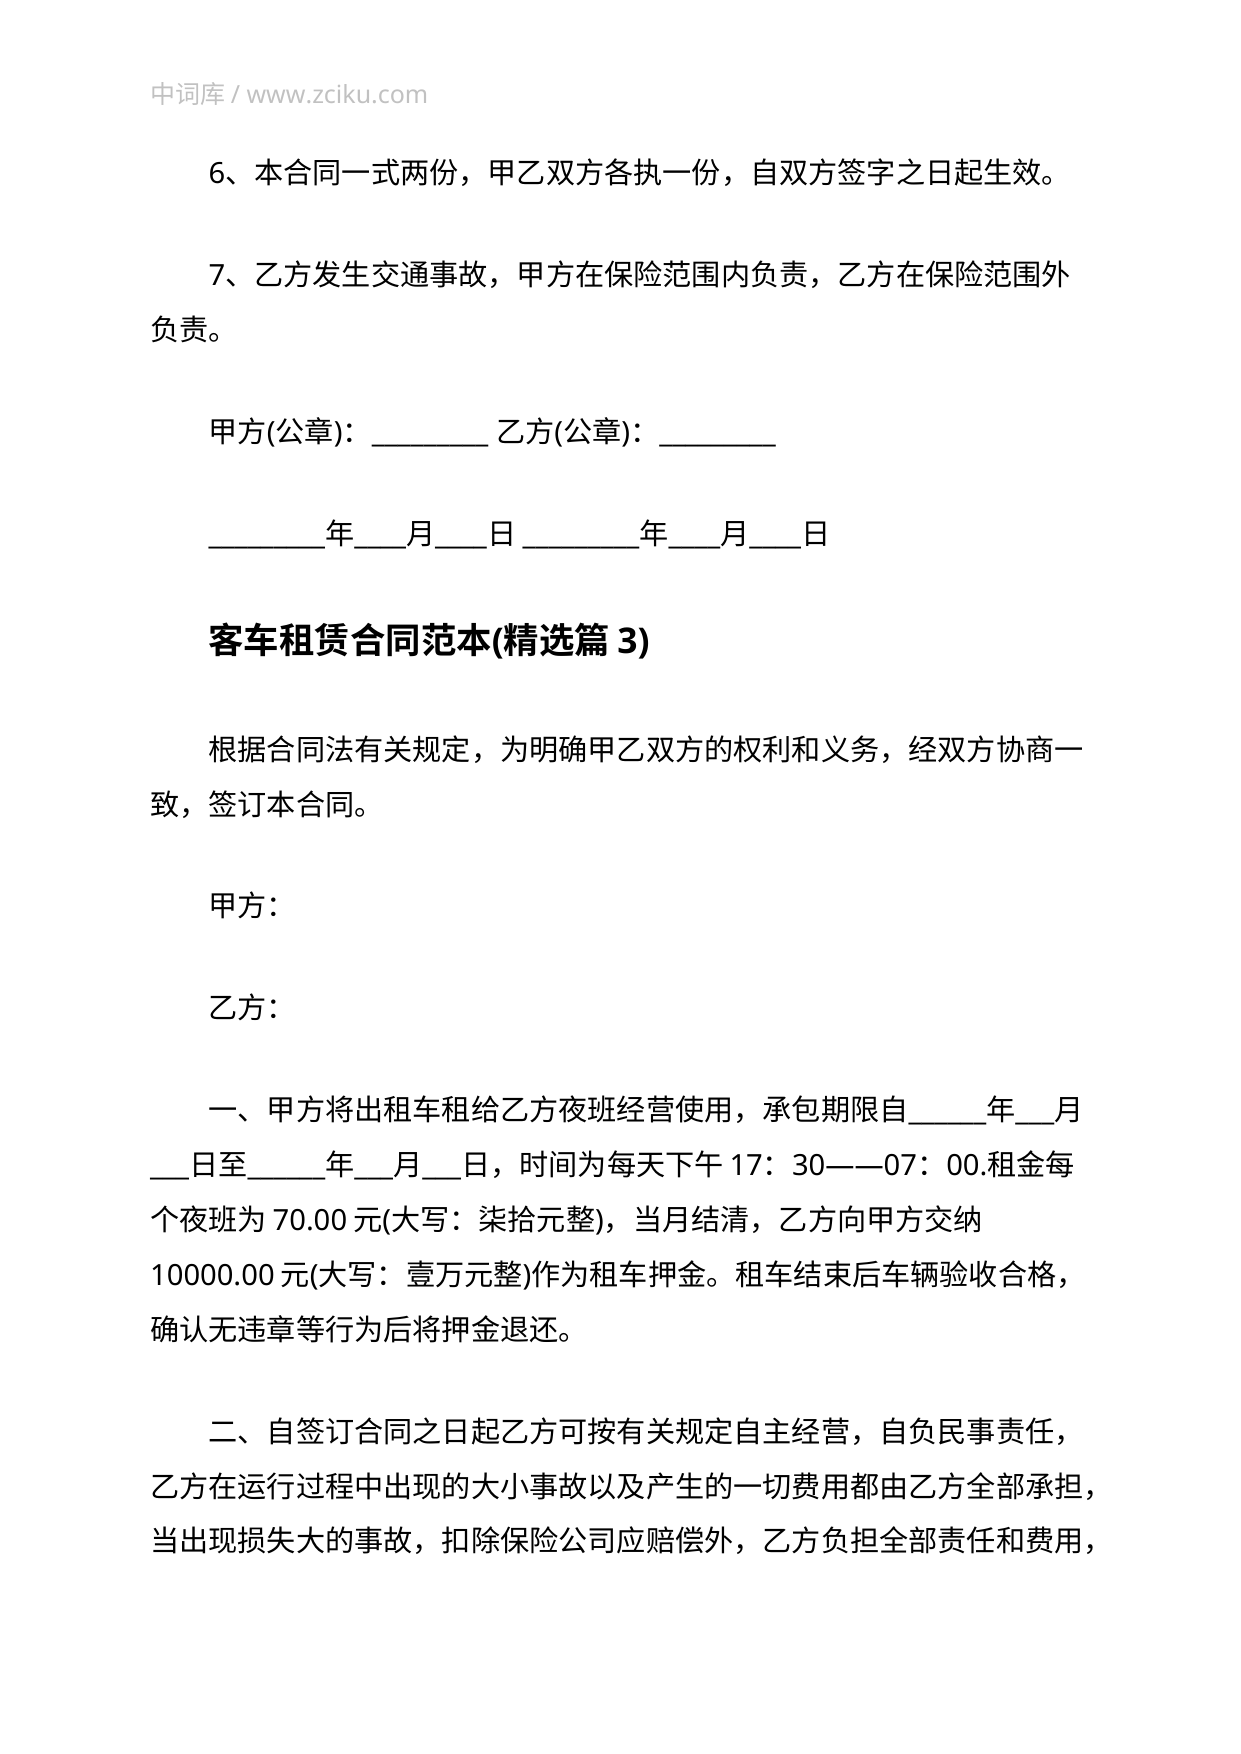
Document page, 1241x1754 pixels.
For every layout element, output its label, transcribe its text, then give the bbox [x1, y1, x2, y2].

text _________年____月____日 _________年____月____日 [150, 511, 1090, 553]
text 甲方(公章)：_________ 乙方(公章)：_________ [150, 409, 1090, 451]
text 一、甲方将出租车租给乙方夜班经营使用，承包期限自______年___月___日至______年___月___日，时间为每天下午17：30——07：00.租金每个夜班为70.00元(大写：柒拾元整)，当月结清，乙方向甲方交纳10000.00元(大写：壹万元整)作为租车押金。租车结束后车辆验收合格，确认无违章等行为后将押金退还。 [150, 1086, 1090, 1349]
text 7、乙方发生交通事故，甲方在保险范围内负责，乙方在保险范围外负责。 [150, 252, 1090, 349]
text 根据合同法有关规定，为明确甲乙双方的权利和义务，经双方协商一致，签订本合同。 [150, 726, 1090, 823]
text 客车租赁合同范本(精选篇3) [150, 613, 1090, 664]
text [150, 1408, 1090, 1560]
text 甲方： [150, 883, 1090, 925]
text 6、本合同一式两份，甲乙双方各执一份，自双方签字之日起生效。 [150, 150, 1090, 192]
text 乙方： [150, 985, 1090, 1027]
